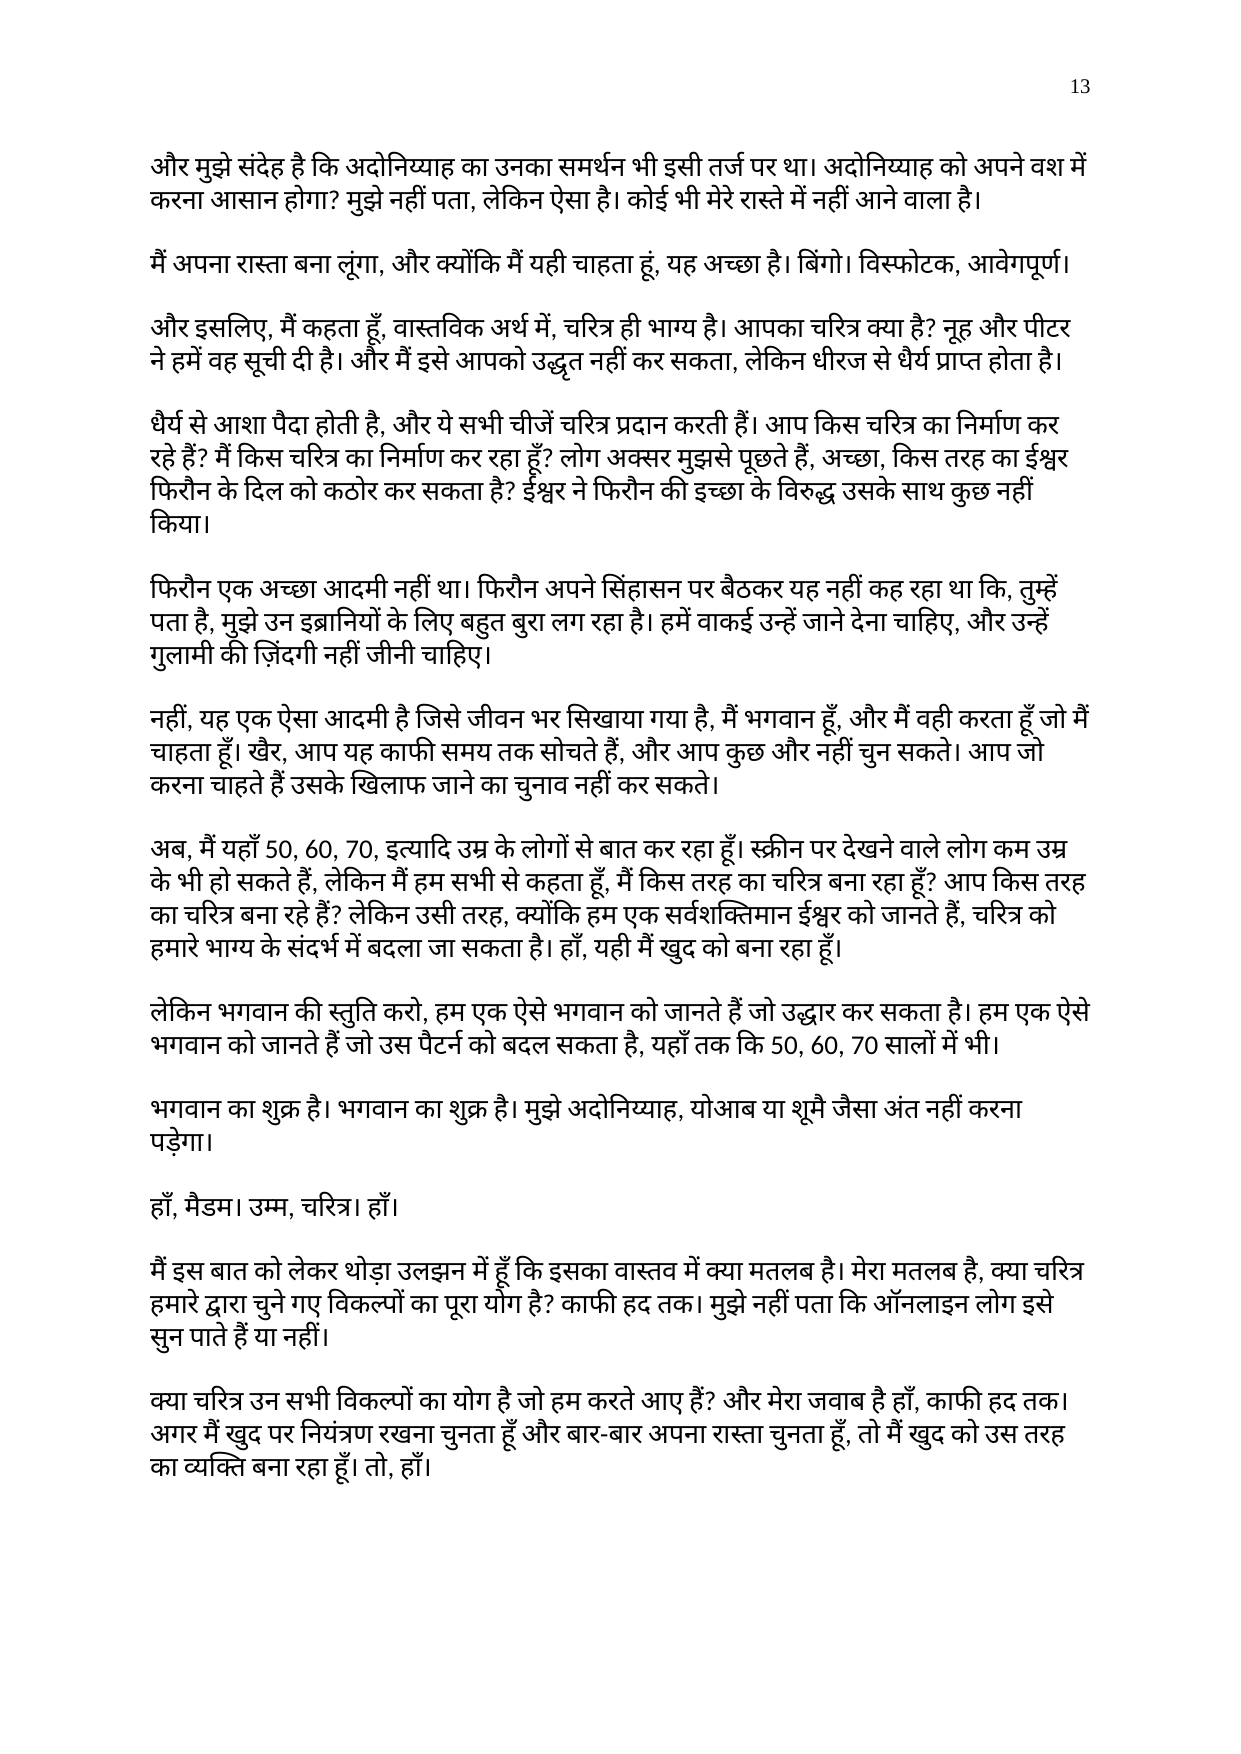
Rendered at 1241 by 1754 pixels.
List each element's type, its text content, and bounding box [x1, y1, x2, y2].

text हाँ, मैडम। उम्म, चरित्र। हाँ। [150, 1190, 1090, 1223]
text अब, मैं यहाँ 50, 60, 70, इत्यादि उम्र के लोगों से बात कर रहा हूँ। स्क्रीन पर देखने वाले लोग कम उम्र के भी हो सकते हैं, लेकिन मैं हम सभी से कहता हूँ, मैं किस तरह का चरित्र बना रहा हूँ? आप किस तरह का चरित्र बना रहे हैं? लेकिन उसी तरह, क्योंकि हम एक सर्वशक्तिमान ईश्वर को जानते हैं, चरित्र को हमारे भाग्य के संदर्भ में बदला जा सकता है। हाँ, यही मैं खुद को बना रहा हूँ। [150, 832, 1090, 964]
text और इसलिए, मैं कहता हूँ, वास्तविक अर्थ में, चरित्र ही भाग्य है। आपका चरित्र क्या है? नूह और पीटर ने हमें वह सूची दी है। और मैं इसे आपको उद्धृत नहीं कर सकता, लेकिन धीरज से धैर्य प्राप्त होता है। [150, 311, 1090, 377]
text मैं अपना रास्ता बना लूंगा, और क्योंकि मैं यही चाहता हूं, यह अच्छा है। बिंगो। विस्फोटक, आवेगपूर्ण। [150, 247, 1090, 280]
text क्या चरित्र उन सभी विकल्पों का योग है जो हम करते आए हैं? और मेरा जवाब है हाँ, काफी हद तक। अगर मैं खुद पर नियंत्रण रखना चुनता हूँ और बार-बार अपना रास्ता चुनता हूँ, तो मैं खुद को उस तरह का व्यक्ति बना रहा हूँ। तो, हाँ। [150, 1384, 1090, 1483]
text नहीं, यह एक ऐसा आदमी है जिसे जीवन भर सिखाया गया है, मैं भगवान हूँ, और मैं वही करता हूँ जो मैं चाहता हूँ। खैर, आप यह काफी समय तक सोचते हैं, और आप कुछ और नहीं चुन सकते। आप जो करना चाहते हैं उसके खिलाफ जाने का चुनाव नहीं कर सकते। [150, 702, 1090, 801]
text लेकिन भगवान की स्तुति करो, हम एक ऐसे भगवान को जानते हैं जो उद्धार कर सकता है। हम एक ऐसे भगवान को जानते हैं जो उस पैटर्न को बदल सकता है, यहाँ तक कि 50, 60, 70 सालों में भी। [150, 995, 1090, 1061]
text भगवान का शुक्र है। भगवान का शुक्र है। मुझे अदोनिय्याह, योआब या शूमै जैसा अंत नहीं करना पड़ेगा। [150, 1093, 1090, 1159]
text मैं इस बात को लेकर थोड़ा उलझन में हूँ कि इसका वास्तव में क्या मतलब है। मेरा मतलब है, क्या चरित्र हमारे द्वारा चुने गए विकल्पों का पूरा योग है? काफी हद तक। मुझे नहीं पता कि ऑनलाइन लोग इसे सुन पाते हैं या नहीं। [150, 1254, 1090, 1353]
text धैर्य से आशा पैदा होती है, और ये सभी चीजें चरित्र प्रदान करती हैं। आप किस चरित्र का निर्माण कर रहे हैं? मैं किस चरित्र का निर्माण कर रहा हूँ? लोग अक्सर मुझसे पूछते हैं, अच्छा, किस तरह का ईश्वर फिरौन के दिल को कठोर कर सकता है? ईश्वर ने फिरौन की इच्छा के विरुद्ध उसके साथ कुछ नहीं किया। [150, 408, 1090, 541]
text फिरौन एक अच्छा आदमी नहीं था। फिरौन अपने सिंहासन पर बैठकर यह नहीं कह रहा था कि, तुम्हें पता है, मुझे उन इब्रानियों के लिए बहुत बुरा लग रहा है। हमें वाकई उन्हें जाने देना चाहिए, और उन्हें गुलामी की ज़िंदगी नहीं जीनी चाहिए। [150, 572, 1090, 671]
text और मुझे संदेह है कि अदोनिय्याह का उनका समर्थन भी इसी तर्ज पर था। अदोनिय्याह को अपने वश में करना आसान होगा? मुझे नहीं पता, लेकिन ऐसा है। कोई भी मेरे रास्ते में नहीं आने वाला है। [150, 150, 1090, 216]
